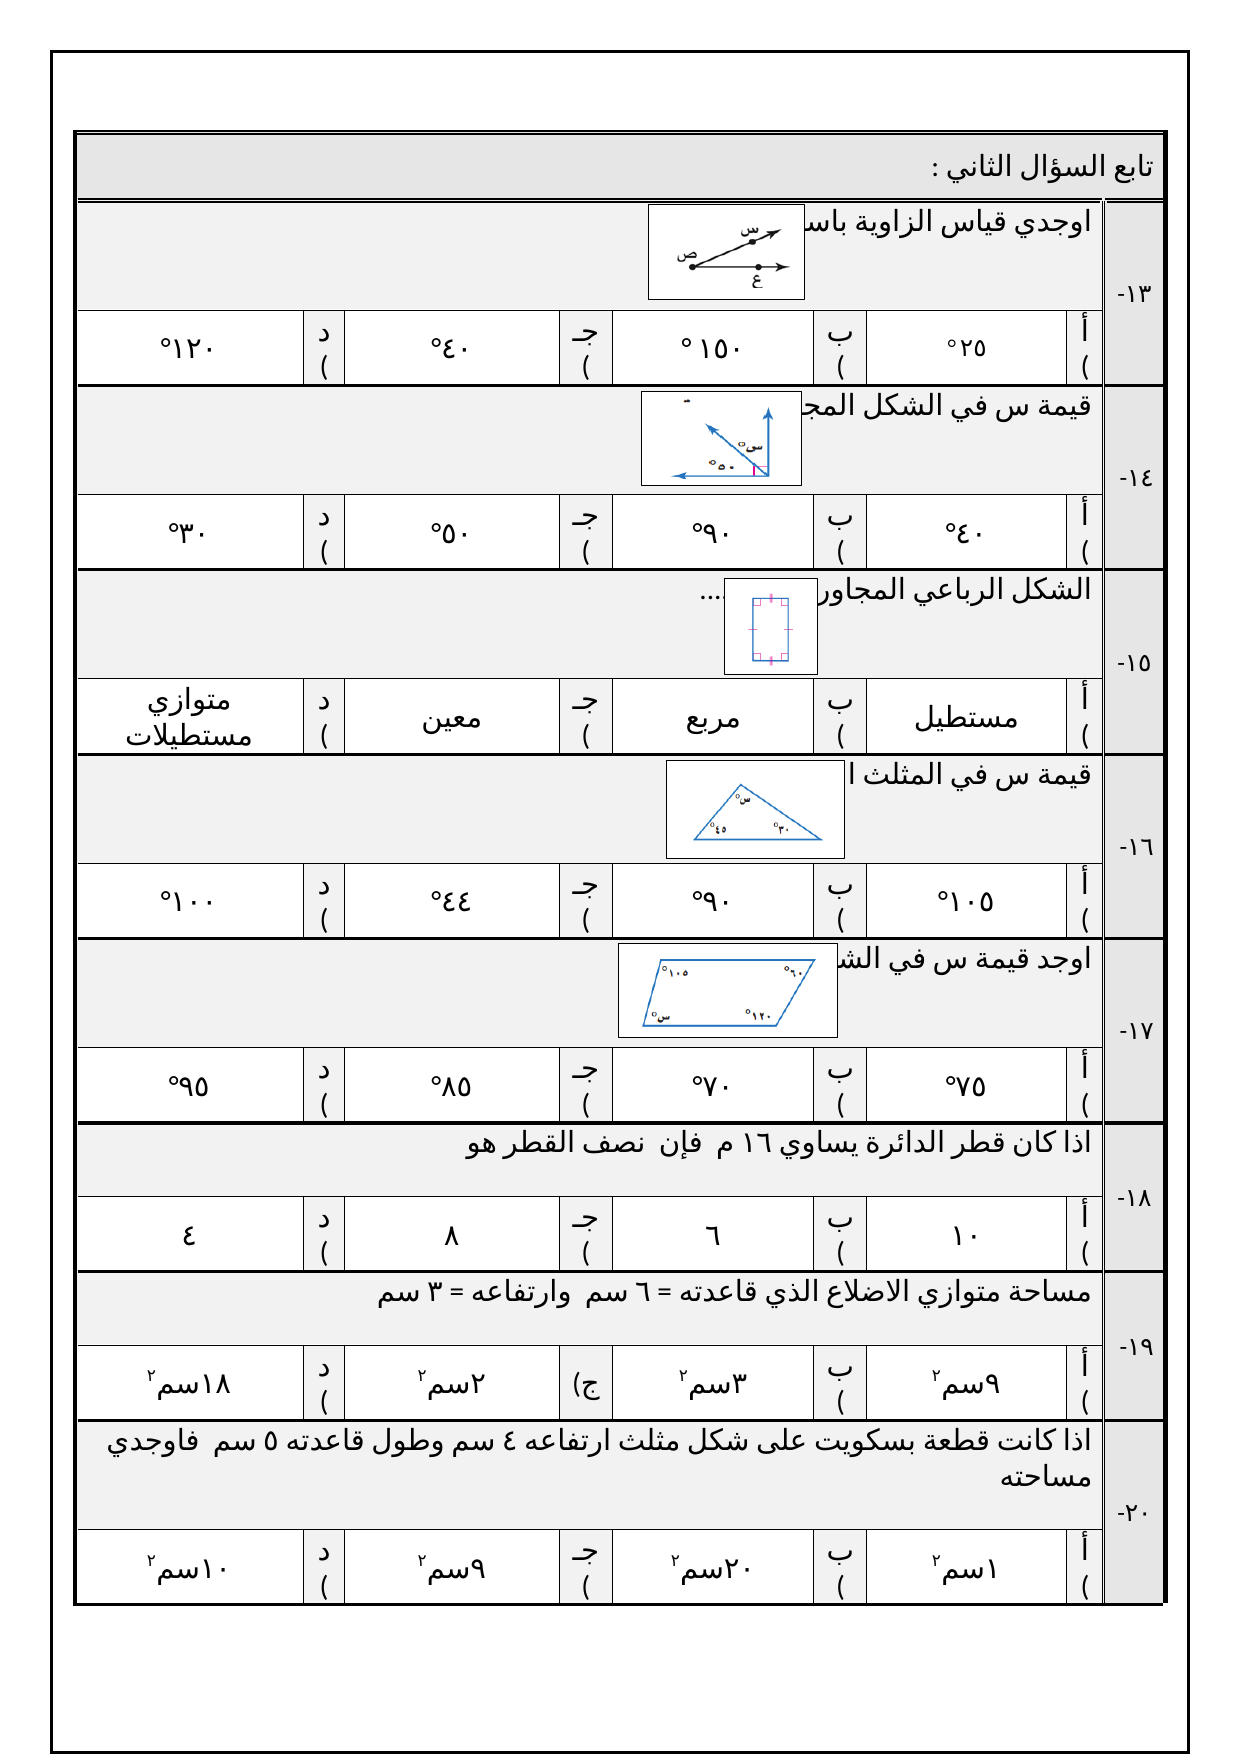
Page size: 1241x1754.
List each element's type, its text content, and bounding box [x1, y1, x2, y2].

table_cell ب) [814, 495, 866, 568]
table_cell مستطيل [867, 679, 1066, 753]
table_cell ٢٠سم٢ [613, 1530, 813, 1603]
table_cell جـ) [560, 495, 612, 568]
table_cell ٢٠- [1105, 1422, 1163, 1603]
table_cell د) [304, 679, 344, 753]
table_cell ب) [814, 1346, 866, 1419]
table_cell ب) [814, 864, 866, 937]
table_cell ١٦- [1105, 756, 1163, 937]
table_cell جـ) [560, 1048, 612, 1121]
table_cell ١٣- [1104, 198, 1163, 384]
table_cell د) [304, 1048, 344, 1121]
table_cell ٣٠° [77, 495, 303, 568]
table_cell د) [304, 1197, 344, 1270]
table_cell ١٨- [1105, 1125, 1163, 1270]
picture [656, 399, 788, 479]
table_cell د) [304, 1346, 344, 1419]
table_cell أ) [1067, 1048, 1102, 1121]
picture [633, 950, 820, 1031]
table_cell ١٥- [1105, 571, 1163, 753]
table_cell ٧٥° [867, 1048, 1066, 1121]
table_cell ب) [814, 679, 866, 753]
table_cell ب) [814, 1530, 866, 1603]
table_cell جـ) [560, 864, 612, 937]
table_cell ١٤- [1105, 387, 1163, 568]
table_cell ٣سم٢ [613, 1346, 813, 1419]
table_cell ١٠سم٢ [77, 1530, 303, 1603]
table_cell ١٢٠° [77, 311, 303, 384]
table_cell ١٧- [1105, 940, 1163, 1121]
picture [739, 586, 801, 668]
table_cell د) [304, 495, 344, 568]
table_cell د) [304, 864, 344, 937]
table_cell أ) [1067, 311, 1102, 384]
picture [681, 767, 829, 852]
table_cell ١٠ [867, 1197, 1066, 1270]
table_cell د) [304, 1530, 344, 1603]
table_cell ٩٠° [613, 495, 813, 568]
table_cell ٦ [613, 1197, 813, 1270]
table_cell مساحة متوازي الاضلاع الذي قاعدته = ٦ سم وارتفاعه = ٣ سم [77, 1271, 1102, 1344]
table_cell اوجدي قياس الزاوية باستعمال المنقلة [77, 198, 1104, 309]
table_cell جـ) [560, 311, 612, 384]
table_cell ب) [814, 311, 866, 384]
table_cell جـ) [560, 1530, 612, 1603]
table_cell متوازي مستطيلات [77, 679, 303, 753]
table_cell قيمة س في المثلث المجاور [77, 754, 1102, 863]
table_cell الشكل الرباعي المجاور هو .......... [77, 569, 1102, 678]
table_cell ٩٠° [613, 864, 813, 937]
table_cell ب) [814, 1048, 866, 1121]
table_cell مربع [613, 679, 813, 753]
table_cell أ) [1067, 1197, 1102, 1270]
table_cell ٤٠° [345, 311, 559, 384]
table_cell أ) [1067, 495, 1102, 568]
table_cell قيمة س في الشكل المجاور [77, 385, 1102, 494]
table_cell ٤٠° [867, 495, 1066, 568]
table_cell ٩سم٢ [867, 1346, 1066, 1419]
table_cell اوجد قيمة س في الشكل الرباعي [77, 938, 1102, 1047]
table_cell جـ) [560, 1197, 612, 1270]
table_cell ٤٤° [345, 864, 559, 937]
table_cell ٨ [345, 1197, 559, 1270]
table_cell [867, 311, 1066, 384]
table_cell ج) [560, 1346, 612, 1419]
table_cell د) [304, 311, 344, 384]
table_cell أ) [1067, 1530, 1102, 1603]
table_cell ١٠٠° [77, 864, 303, 937]
table_cell ب) [814, 1197, 866, 1270]
table_cell ٤ [77, 1197, 303, 1270]
table_cell ١سم٢ [867, 1530, 1066, 1603]
table_cell ١٥٠ ° [613, 311, 813, 384]
table_cell ١٠٥° [867, 864, 1066, 937]
table_cell ٢سم٢ [345, 1346, 559, 1419]
table_cell ٨٥° [345, 1048, 559, 1121]
table_cell ١٨سم٢ [77, 1346, 303, 1419]
table_cell ٧٠° [613, 1048, 813, 1121]
table_cell ٥٠° [345, 495, 559, 568]
table_cell أ) [1067, 1346, 1102, 1419]
table_cell ٩سم٢ [345, 1530, 559, 1603]
table_cell اذا كان قطر الدائرة يساوي ١٦ م فإن نصف القطر هو [77, 1122, 1102, 1196]
table_cell اذا كانت قطعة بسكويت على شكل مثلث ارتفاعه ٤ سم وطول قاعدته ٥ سم فاوجدي مساحته [77, 1420, 1102, 1529]
table_cell معين [345, 679, 559, 753]
table_cell ١٩- [1105, 1273, 1163, 1419]
table_cell جـ) [560, 679, 612, 753]
table_header تابع السؤال الثاني : [77, 135, 1163, 198]
table_cell ٩٥° [77, 1048, 303, 1121]
table_cell أ) [1067, 679, 1102, 753]
table_cell أ) [1067, 864, 1102, 937]
